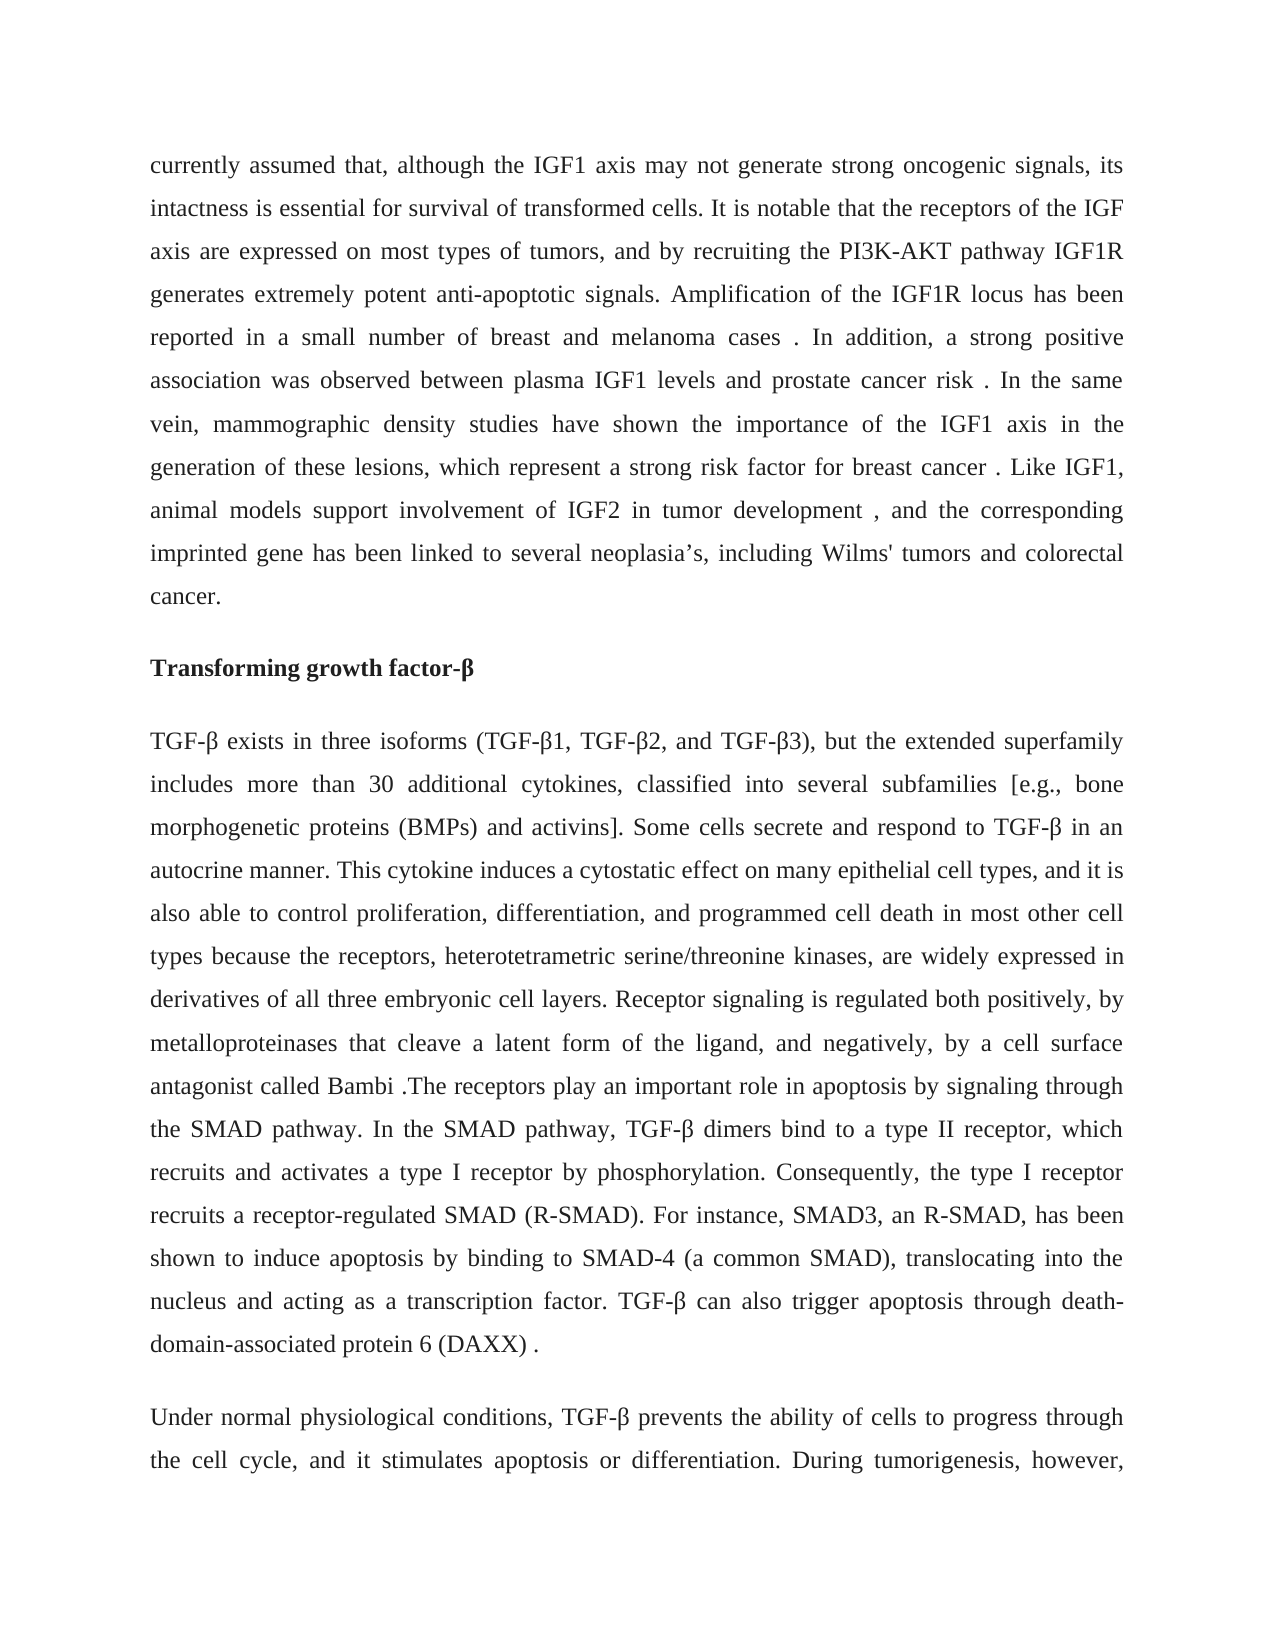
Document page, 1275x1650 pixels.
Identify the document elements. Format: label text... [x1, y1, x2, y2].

text Transforming growth factor-β [150, 653, 1125, 682]
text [150, 1402, 1125, 1474]
text TGF-β exists in three isoforms (TGF-β1, TGF-β2, and TGF-β3), but the extended superfamily includes more than 30 additional cytokines, classified into several subfamilies [e.g., bone morphogenetic proteins (BMPs) and activins]. Some cells secrete and respond to TGF-β in an autocrine manner. This cytokine induces a cytostatic effect on many epithelial cell types, and it is also able to control proliferation, differentiation, and programmed cell death in most other cell types because the receptors, heterotetrametric serine/threonine kinases, are widely expressed in derivatives of all three embryonic cell layers. Receptor signaling is regulated both positively, by metalloproteinases that cleave a latent form of the ligand, and negatively, by a cell surface antagonist called Bambi .The receptors play an important role in apoptosis by signaling through the SMAD pathway. In the SMAD pathway, TGF-β dimers bind to a type II receptor, which recruits and activates a type I receptor by phosphorylation. Consequently, the type I receptor recruits a receptor-regulated SMAD (R-SMAD). For instance, SMAD3, an R-SMAD, has been shown to induce apoptosis by binding to SMAD-4 (a common SMAD), translocating into the nucleus and acting as a transcription factor. TGF-β can also trigger apoptosis through death-domain-associated protein 6 (DAXX) . [150, 726, 1125, 1358]
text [150, 150, 1125, 610]
